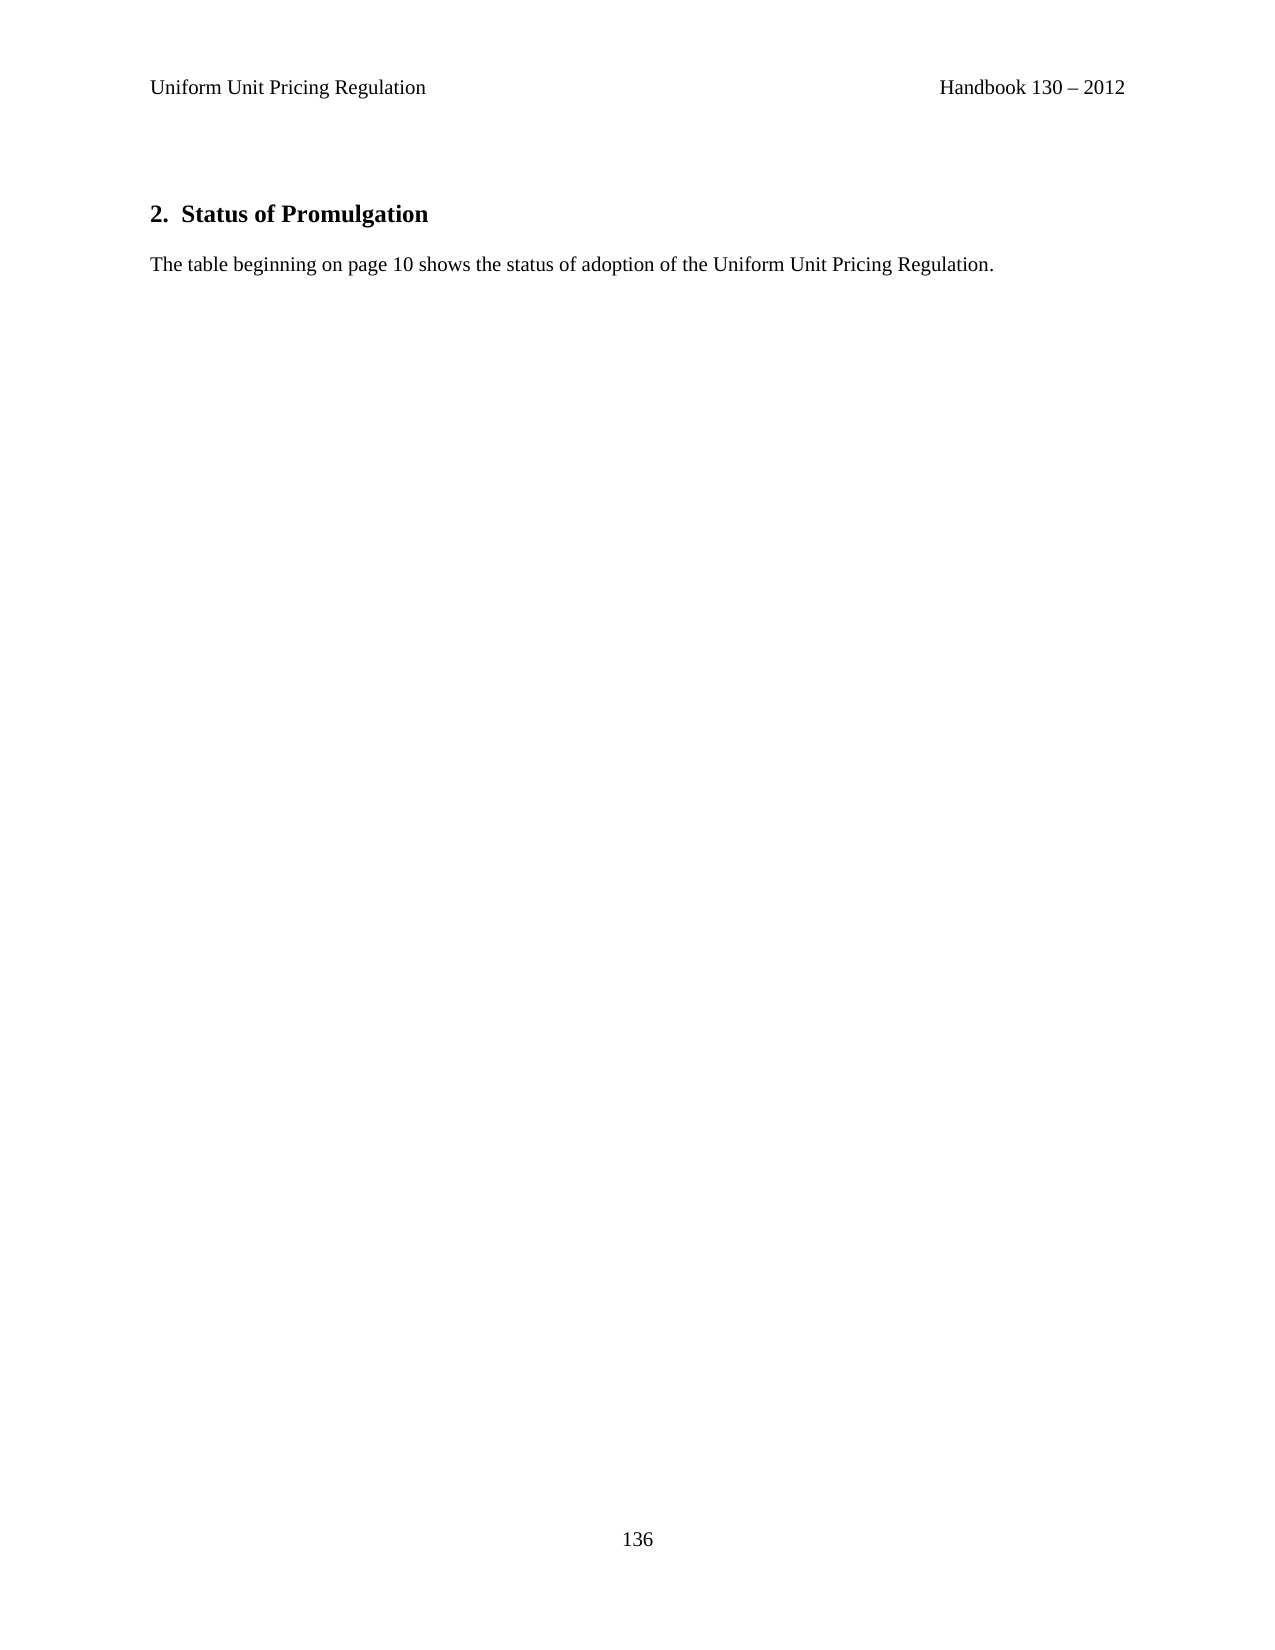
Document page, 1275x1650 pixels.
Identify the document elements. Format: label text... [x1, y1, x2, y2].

subtitle 2. Status of Promulgation [150, 199, 1125, 228]
text The table beginning on page 10 shows the status of adoption of the Uniform Unit Pricing Regulation. [150, 252, 1125, 276]
